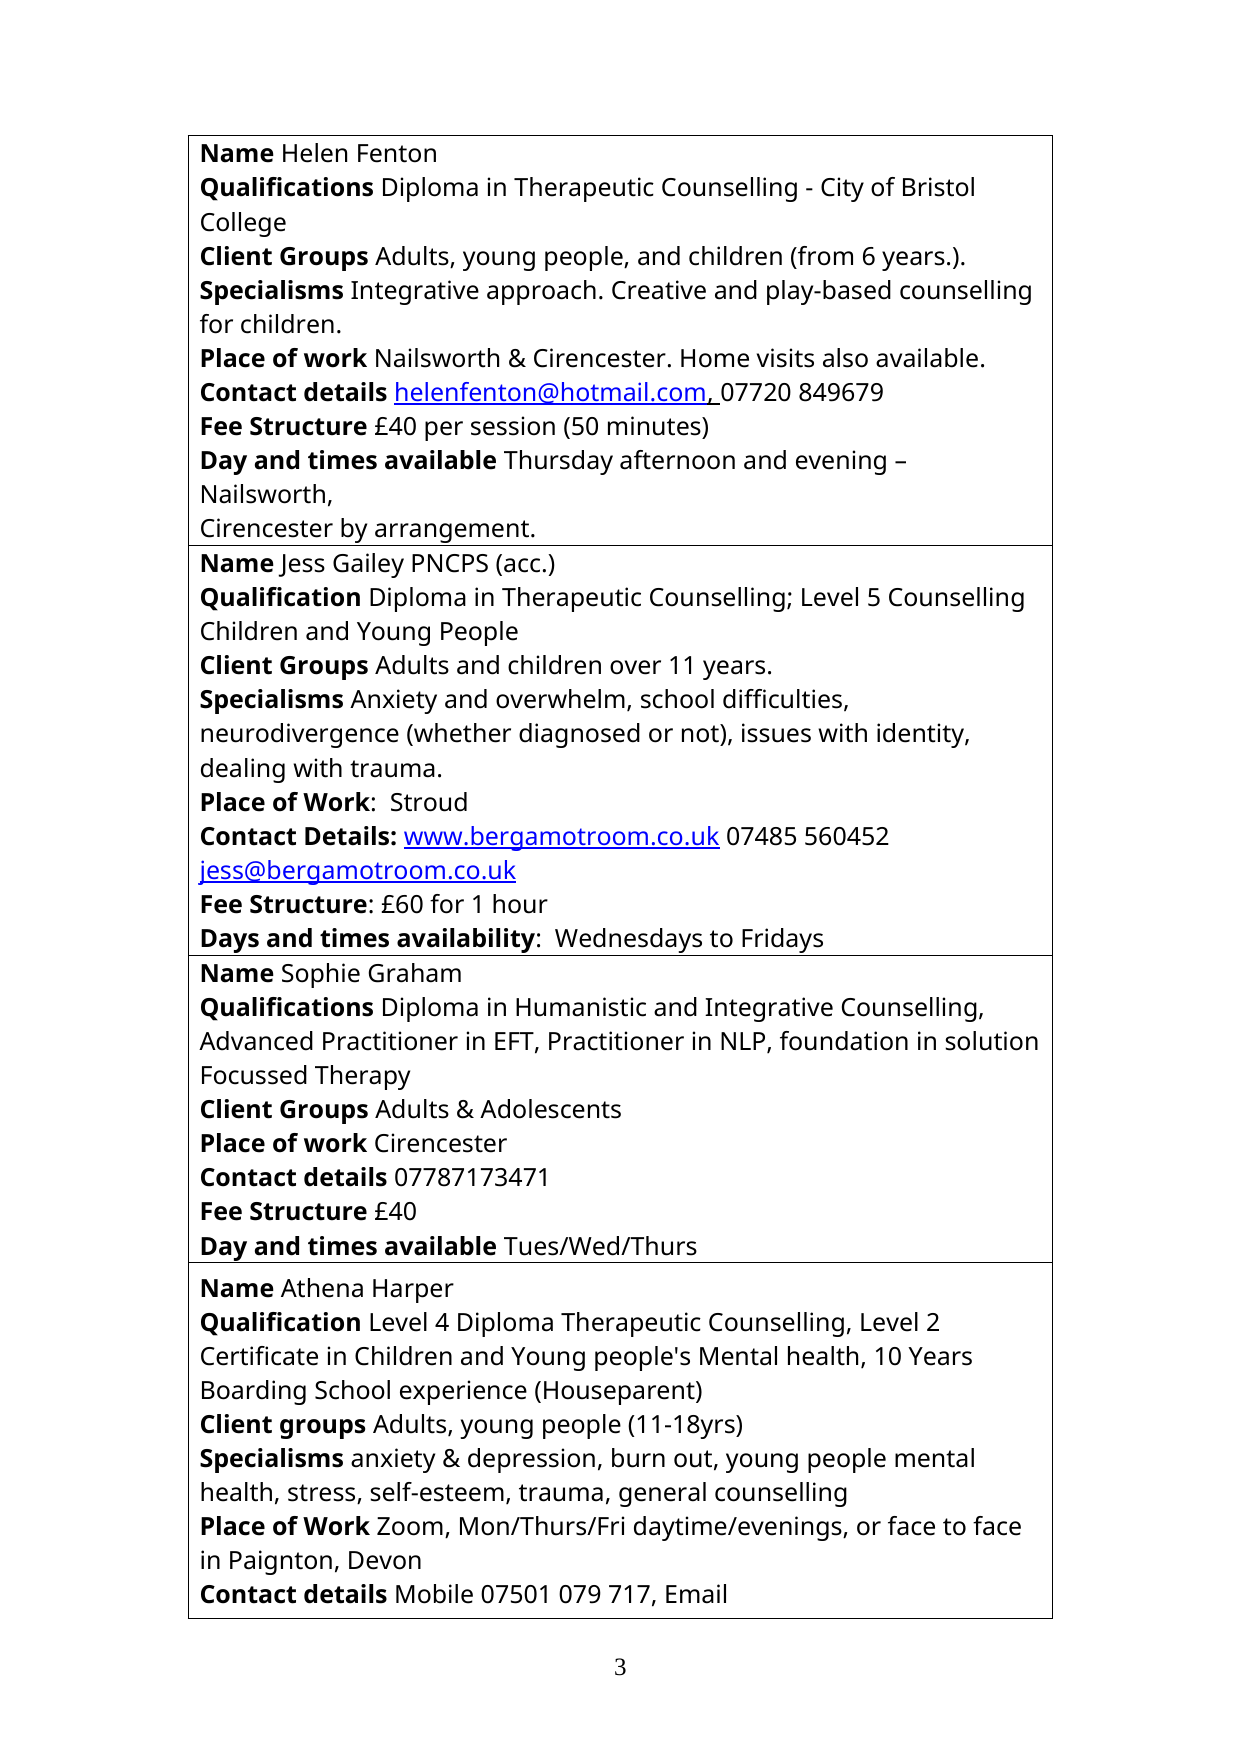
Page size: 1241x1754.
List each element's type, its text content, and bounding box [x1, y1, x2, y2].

table_header Name Helen Fenton Qualifications Diploma in Therapeutic Counselling - City of Bristol College Client Groups Adults, young people, and children (from 6 years.). Specialisms Integrative approach. Creative and play-based counselling for children. Place of work Nailsworth & Cirencester. Home visits also available. Contact details helenfenton@hotmail.com, 07720 849679 Fee Structure £40 per session (50 minutes) Day and times available Thursday afternoon and evening – Nailsworth, Cirencester by arrangement. [189, 136, 1052, 545]
table_cell Name Sophie Graham Qualifications Diploma in Humanistic and Integrative Counselling, Advanced Practitioner in EFT, Practitioner in NLP, foundation in solution Focussed Therapy Client Groups Adults & Adolescents Place of work Cirencester Contact details 07787173471 Fee Structure £40 Day and times available Tues/Wed/Thurs [189, 956, 1052, 1262]
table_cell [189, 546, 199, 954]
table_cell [189, 1263, 1052, 1618]
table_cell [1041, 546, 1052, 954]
